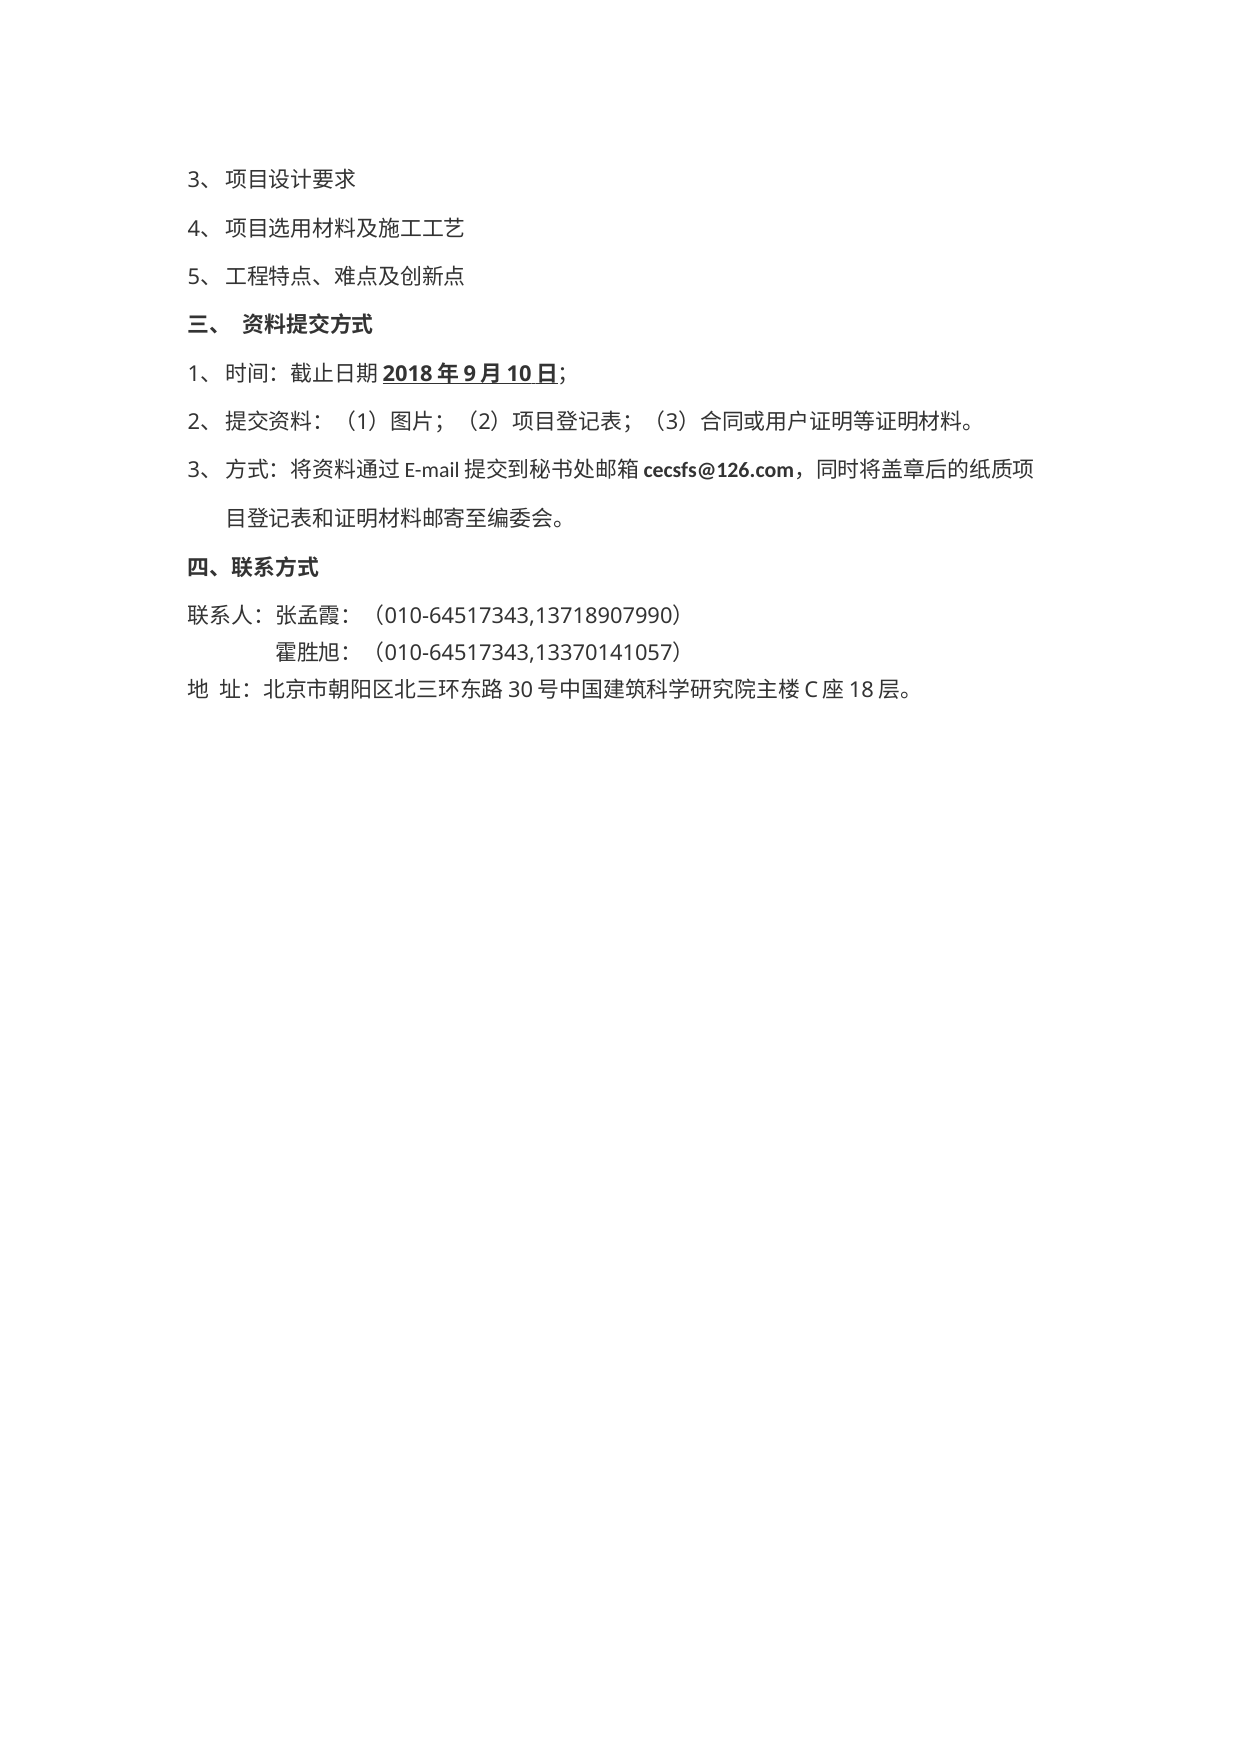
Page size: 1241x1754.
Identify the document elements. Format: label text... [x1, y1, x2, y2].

text 联系人：张孟霞：（010-64517343,13718907990） [187, 597, 1053, 630]
text 四、联系方式 [187, 549, 1053, 582]
list 项目选用材料及施工工艺 [187, 210, 1053, 243]
list 工程特点、难点及创新点 [187, 259, 1053, 291]
list 时间：截止日期2018年9月10日； [187, 355, 1053, 388]
list 提交资料：（1）图片；（2）项目登记表；（3）合同或用户证明等证明材料。 [187, 404, 1053, 436]
list 项目设计要求 [187, 162, 1053, 194]
text 地 址：北京市朝阳区北三环东路30号中国建筑科学研究院主楼C座18层。 [187, 672, 1053, 704]
text 霍胜旭：（010-64517343,13370141057） [187, 634, 1053, 667]
list 方式：将资料通过E-mail提交到秘书处邮箱cecsfs@126.com，同时将盖章后的纸质项目登记表和证明材料邮寄至编委会。 [187, 452, 1053, 533]
list 资料提交方式 [187, 307, 1053, 339]
